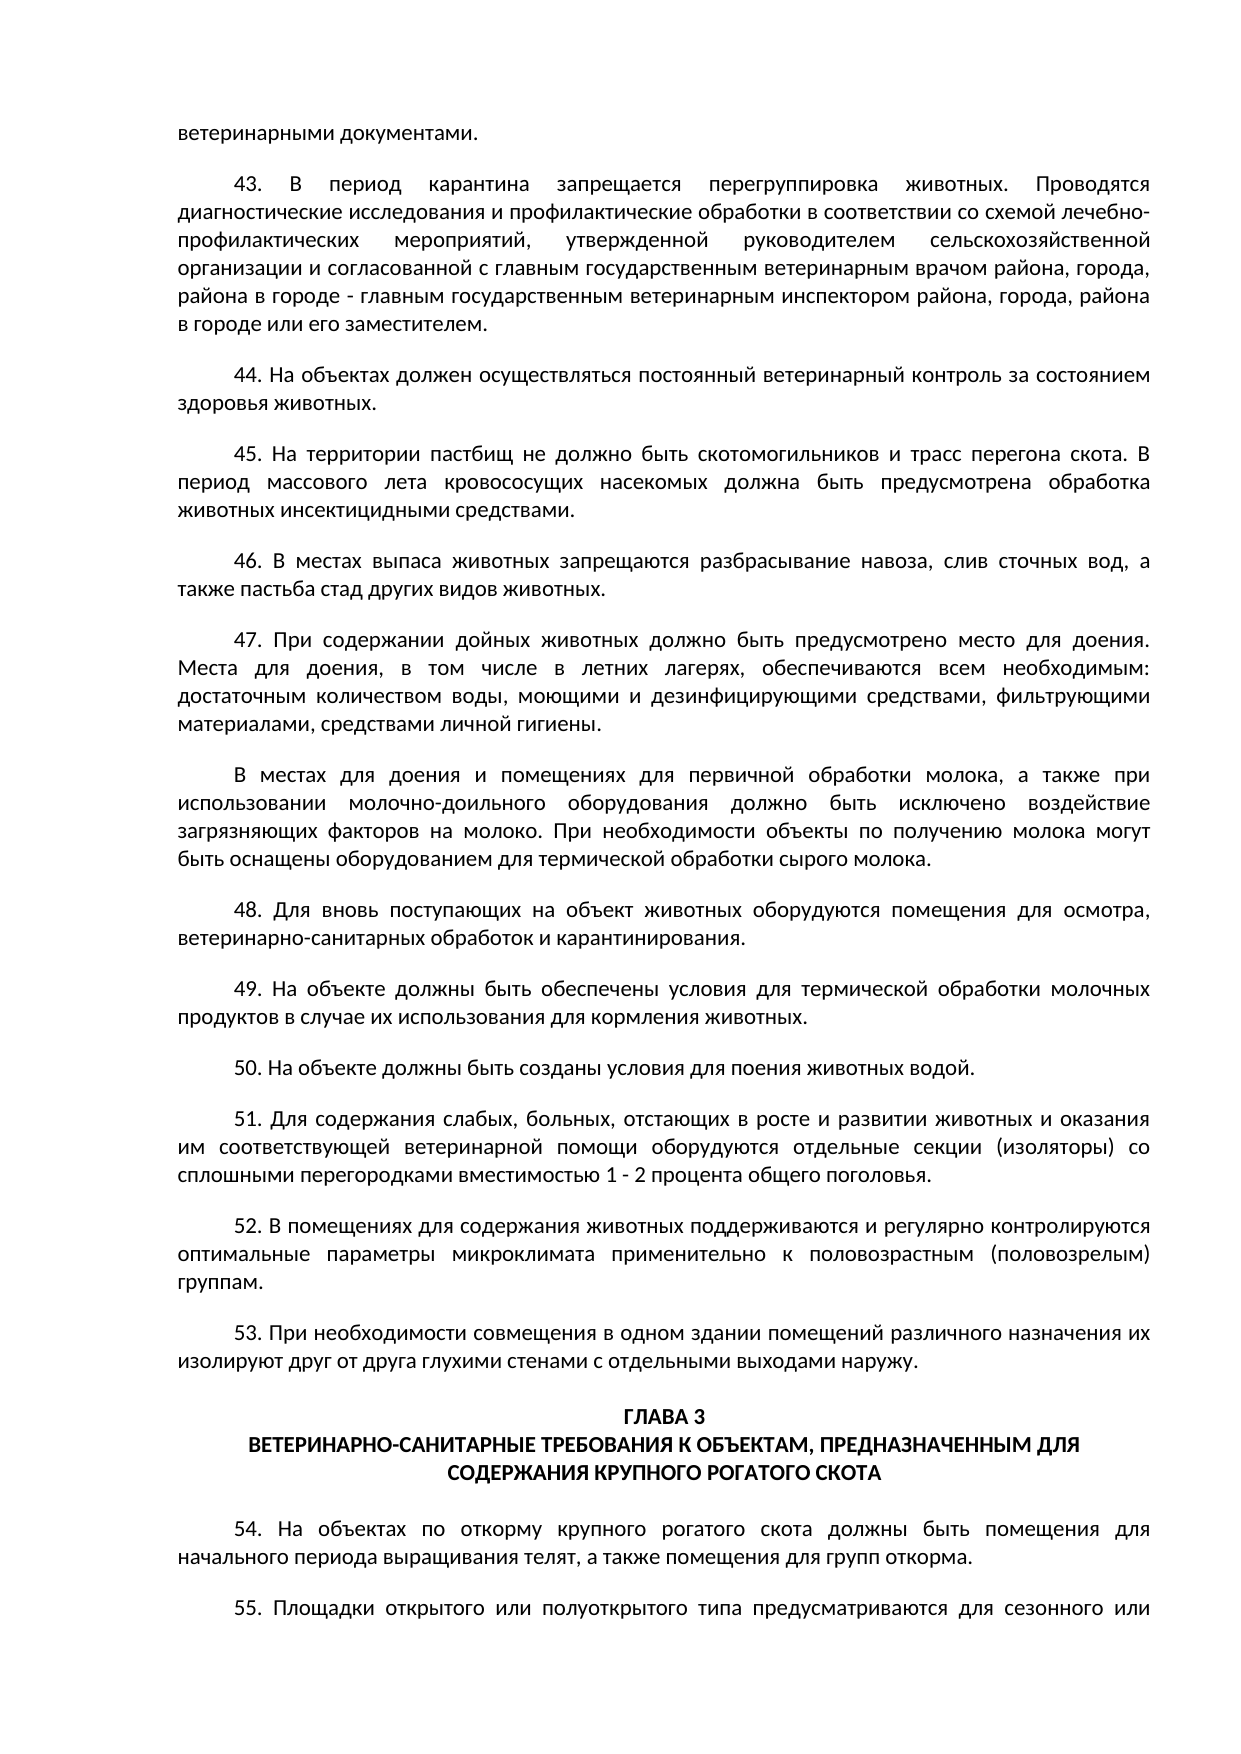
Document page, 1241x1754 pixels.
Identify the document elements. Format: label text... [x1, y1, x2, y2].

text 54. На объектах по откорму крупного рогатого скота должны быть помещения для начального периода выращивания телят, а также помещения для групп откорма. [177, 1514, 1152, 1570]
text 45. На территории пастбищ не должно быть скотомогильников и трасс перегона скота. В период массового лета кровососущих насекомых должна быть предусмотрена обработка животных инсектицидными средствами. [177, 439, 1152, 523]
text 52. В помещениях для содержания животных поддерживаются и регулярно контролируются оптимальные параметры микроклимата применительно к половозрастным (половозрелым) группам. [177, 1211, 1152, 1295]
text 51. Для содержания слабых, больных, отстающих в росте и развитии животных и оказания им соответствующей ветеринарной помощи оборудуются отдельные секции (изоляторы) со сплошными перегородками вместимостью 1 - 2 процента общего поголовья. [177, 1104, 1152, 1188]
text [177, 1593, 1152, 1621]
text ГЛАВА 3 [177, 1402, 1152, 1430]
text 53. При необходимости совмещения в одном здании помещений различного назначения их изолируют друг от друга глухими стенами с отдельными выходами наружу. [177, 1318, 1152, 1374]
text 43. В период карантина запрещается перегруппировка животных. Проводятся диагностические исследования и профилактические обработки в соответствии со схемой лечебно-профилактических мероприятий, утвержденной руководителем сельскохозяйственной организации и согласованной с главным государственным ветеринарным врачом района, города, района в городе - главным государственным ветеринарным инспектором района, города, района в городе или его заместителем. [177, 169, 1152, 337]
text ВЕТЕРИНАРНО-САНИТАРНЫЕ ТРЕБОВАНИЯ К ОБЪЕКТАМ, ПРЕДНАЗНАЧЕННЫМ ДЛЯ СОДЕРЖАНИЯ КРУПНОГО РОГАТОГО СКОТА [177, 1430, 1152, 1486]
text 49. На объекте должны быть обеспечены условия для термической обработки молочных продуктов в случае их использования для кормления животных. [177, 974, 1152, 1030]
text 44. На объектах должен осуществляться постоянный ветеринарный контроль за состоянием здоровья животных. [177, 360, 1152, 416]
text 48. Для вновь поступающих на объект животных оборудуются помещения для осмотра, ветеринарно-санитарных обработок и карантинирования. [177, 895, 1152, 951]
text В местах для доения и помещениях для первичной обработки молока, а также при использовании молочно-доильного оборудования должно быть исключено воздействие загрязняющих факторов на молоко. При необходимости объекты по получению молока могут быть оснащены оборудованием для термической обработки сырого молока. [177, 760, 1152, 872]
text 46. В местах выпаса животных запрещаются разбрасывание навоза, слив сточных вод, а также пастьба стад других видов животных. [177, 546, 1152, 602]
text 47. При содержании дойных животных должно быть предусмотрено место для доения. Места для доения, в том числе в летних лагерях, обеспечиваются всем необходимым: достаточным количеством воды, моющими и дезинфицирующими средствами, фильтрующими материалами, средствами личной гигиены. [177, 625, 1152, 737]
text 50. На объекте должны быть созданы условия для поения животных водой. [177, 1053, 1152, 1081]
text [177, 118, 1152, 146]
